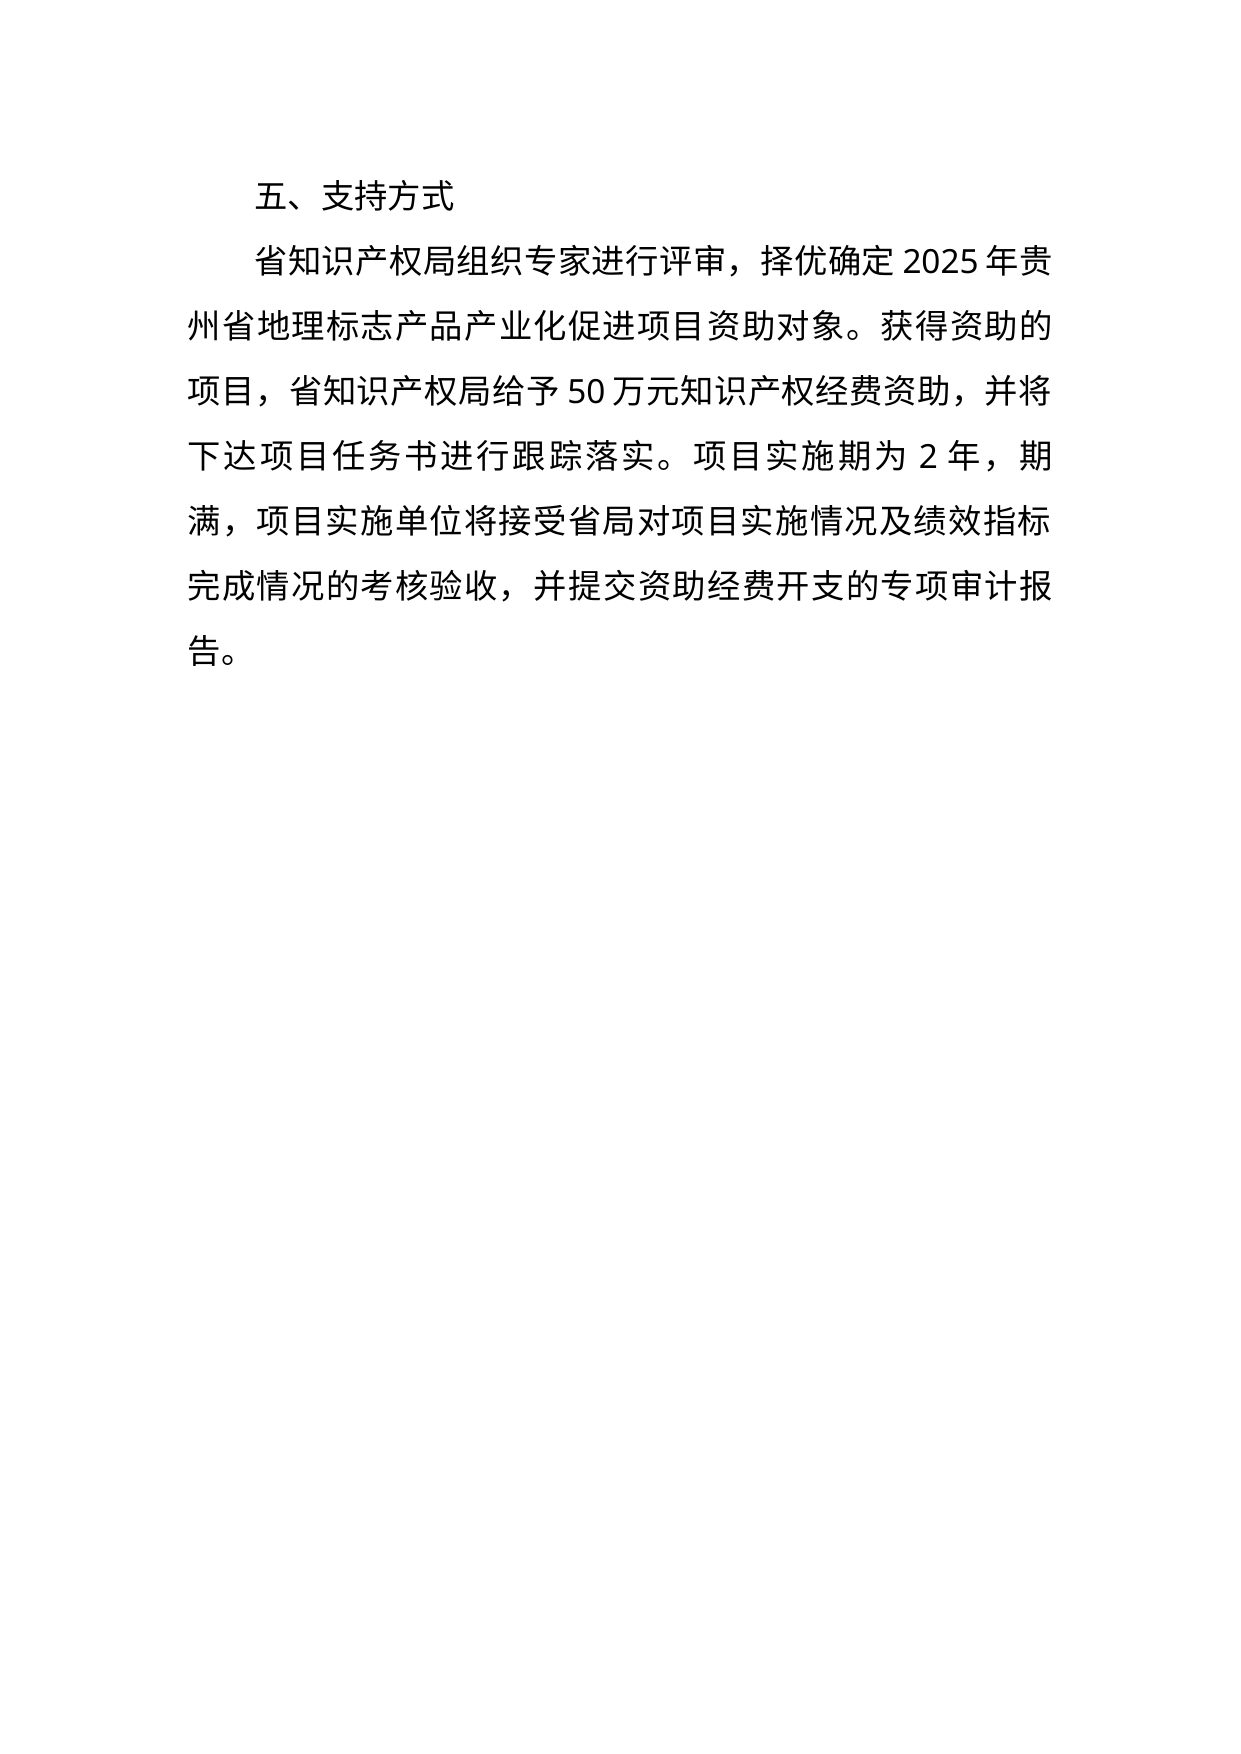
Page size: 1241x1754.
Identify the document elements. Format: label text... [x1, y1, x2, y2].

text 五、支持方式 [187, 162, 1053, 227]
list 省知识产权局组织专家进行评审，择优确定2025年贵州省地理标志产品产业化促进项目资助对象。获得资助的项目，省知识产权局给予50万元知识产权经费资助，并将下达项目任务书进行跟踪落实。项目实施期为2年，期满，项目实施单位将接受省局对项目实施情况及绩效指标完成情况的考核验收，并提交资助经费开支的专项审计报告。 [187, 227, 1053, 682]
